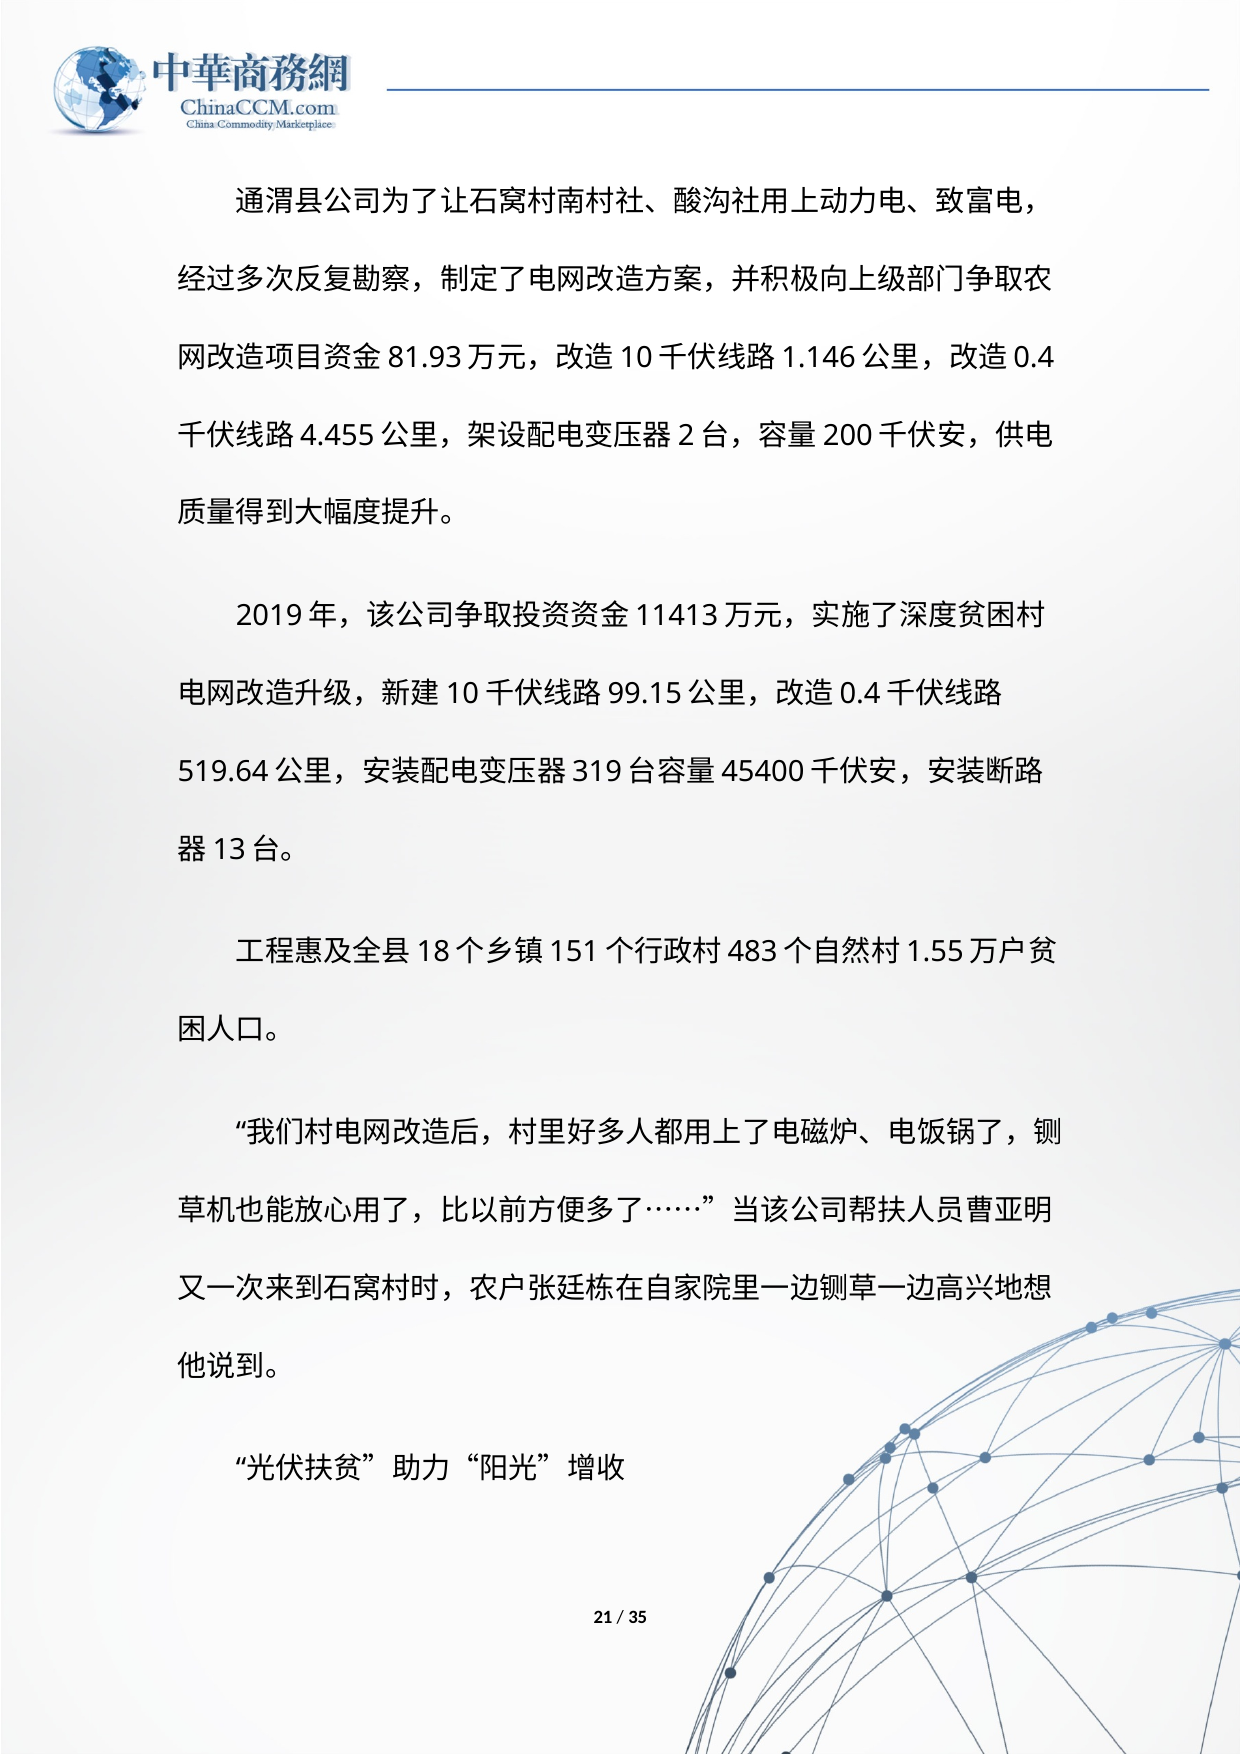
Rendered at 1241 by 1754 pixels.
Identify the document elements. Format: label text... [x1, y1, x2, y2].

text “我们村电网改造后，村里好多人都用上了电磁炉、电饭锅了，铡草机也能放心用了，比以前方便多了……”当该公司帮扶人员曹亚明又一次来到石窝村时，农户张廷栋在自家院里一边铡草一边高兴地想他说到。 [177, 1097, 1063, 1396]
text 通渭县公司为了让石窝村南村社、酸沟社用上动力电、致富电，经过多次反复勘察，制定了电网改造方案，并积极向上级部门争取农网改造项目资金81.93万元，改造10千伏线路1.146公里，改造0.4千伏线路4.455公里，架设配电变压器2台，容量200千伏安，供电质量得到大幅度提升。 [177, 166, 1063, 543]
text 2019年，该公司争取投资资金11413万元，实施了深度贫困村电网改造升级，新建10千伏线路99.15公里，改造0.4千伏线路519.64公里，安装配电变压器319台容量45400千伏安，安装断路器13台。 [177, 580, 1063, 879]
text “光伏扶贫”助力“阳光”增收 [177, 1433, 1063, 1498]
picture [1, 0, 1240, 1754]
text 工程惠及全县18个乡镇151个行政村483个自然村1.55万户贫困人口。 [177, 917, 1063, 1059]
